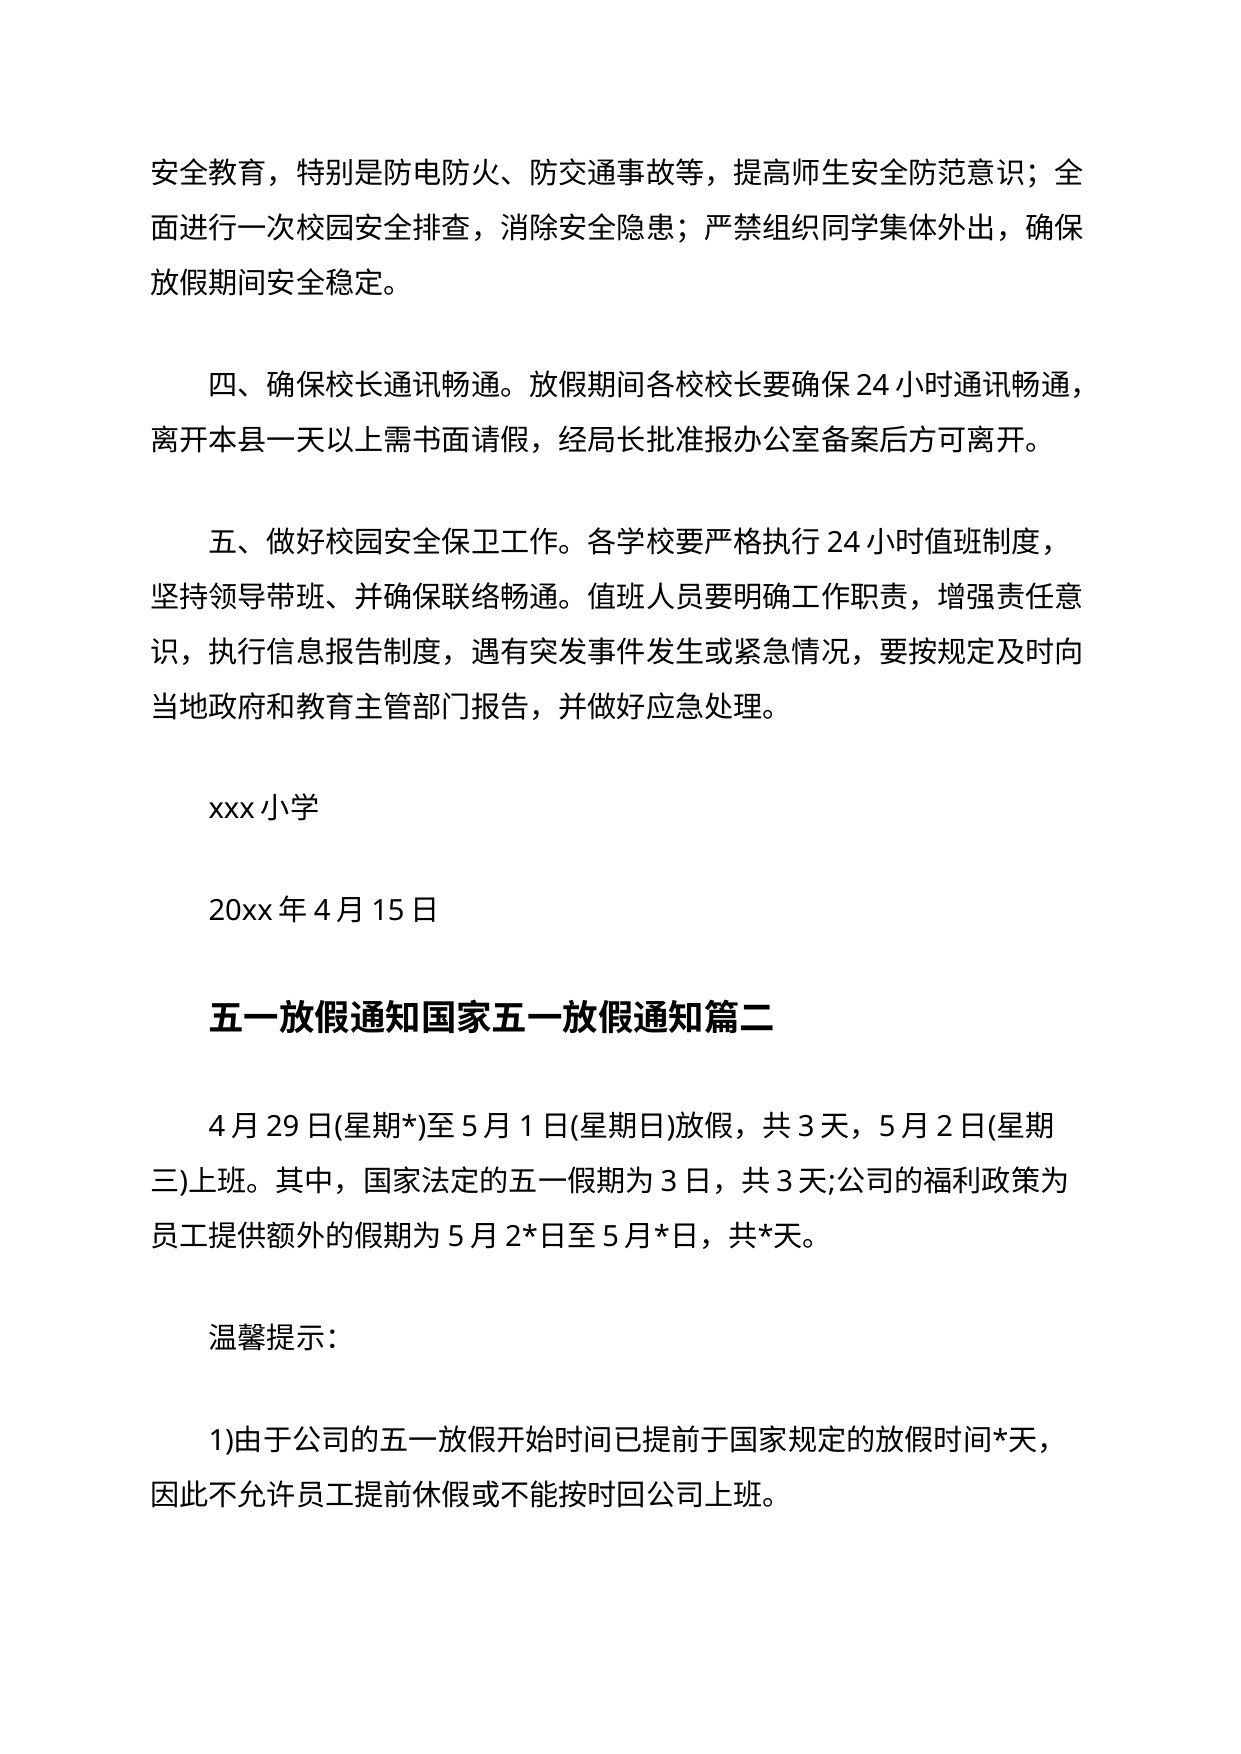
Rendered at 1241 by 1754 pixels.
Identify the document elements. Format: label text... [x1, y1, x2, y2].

text 四、确保校长通讯畅通。放假期间各校校长要确保24小时通讯畅通，离开本县一天以上需书面请假，经局长批准报办公室备案后方可离开。 [150, 362, 1090, 459]
text xxx小学 [150, 785, 1090, 827]
text 温馨提示： [150, 1314, 1090, 1357]
text 五、做好校园安全保卫工作。各学校要严格执行24小时值班制度，坚持领导带班、并确保联络畅通。值班人员要明确工作职责，增强责任意识，执行信息报告制度，遇有突发事件发生或紧急情况，要按规定及时向当地政府和教育主管部门报告，并做好应急处理。 [150, 518, 1090, 725]
text 1)由于公司的五一放假开始时间已提前于国家规定的放假时间*天，因此不允许员工提前休假或不能按时回公司上班。 [150, 1416, 1090, 1513]
text 20xx年4月15日 [150, 887, 1090, 929]
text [150, 150, 1090, 302]
text 4月29日(星期*)至5月1日(星期日)放假，共3天，5月2日(星期三)上班。其中，国家法定的五一假期为3日，共3天;公司的福利政策为员工提供额外的假期为5月2*日至5月*日，共*天。 [150, 1102, 1090, 1255]
text 五一放假通知国家五一放假通知篇二 [150, 989, 1090, 1040]
